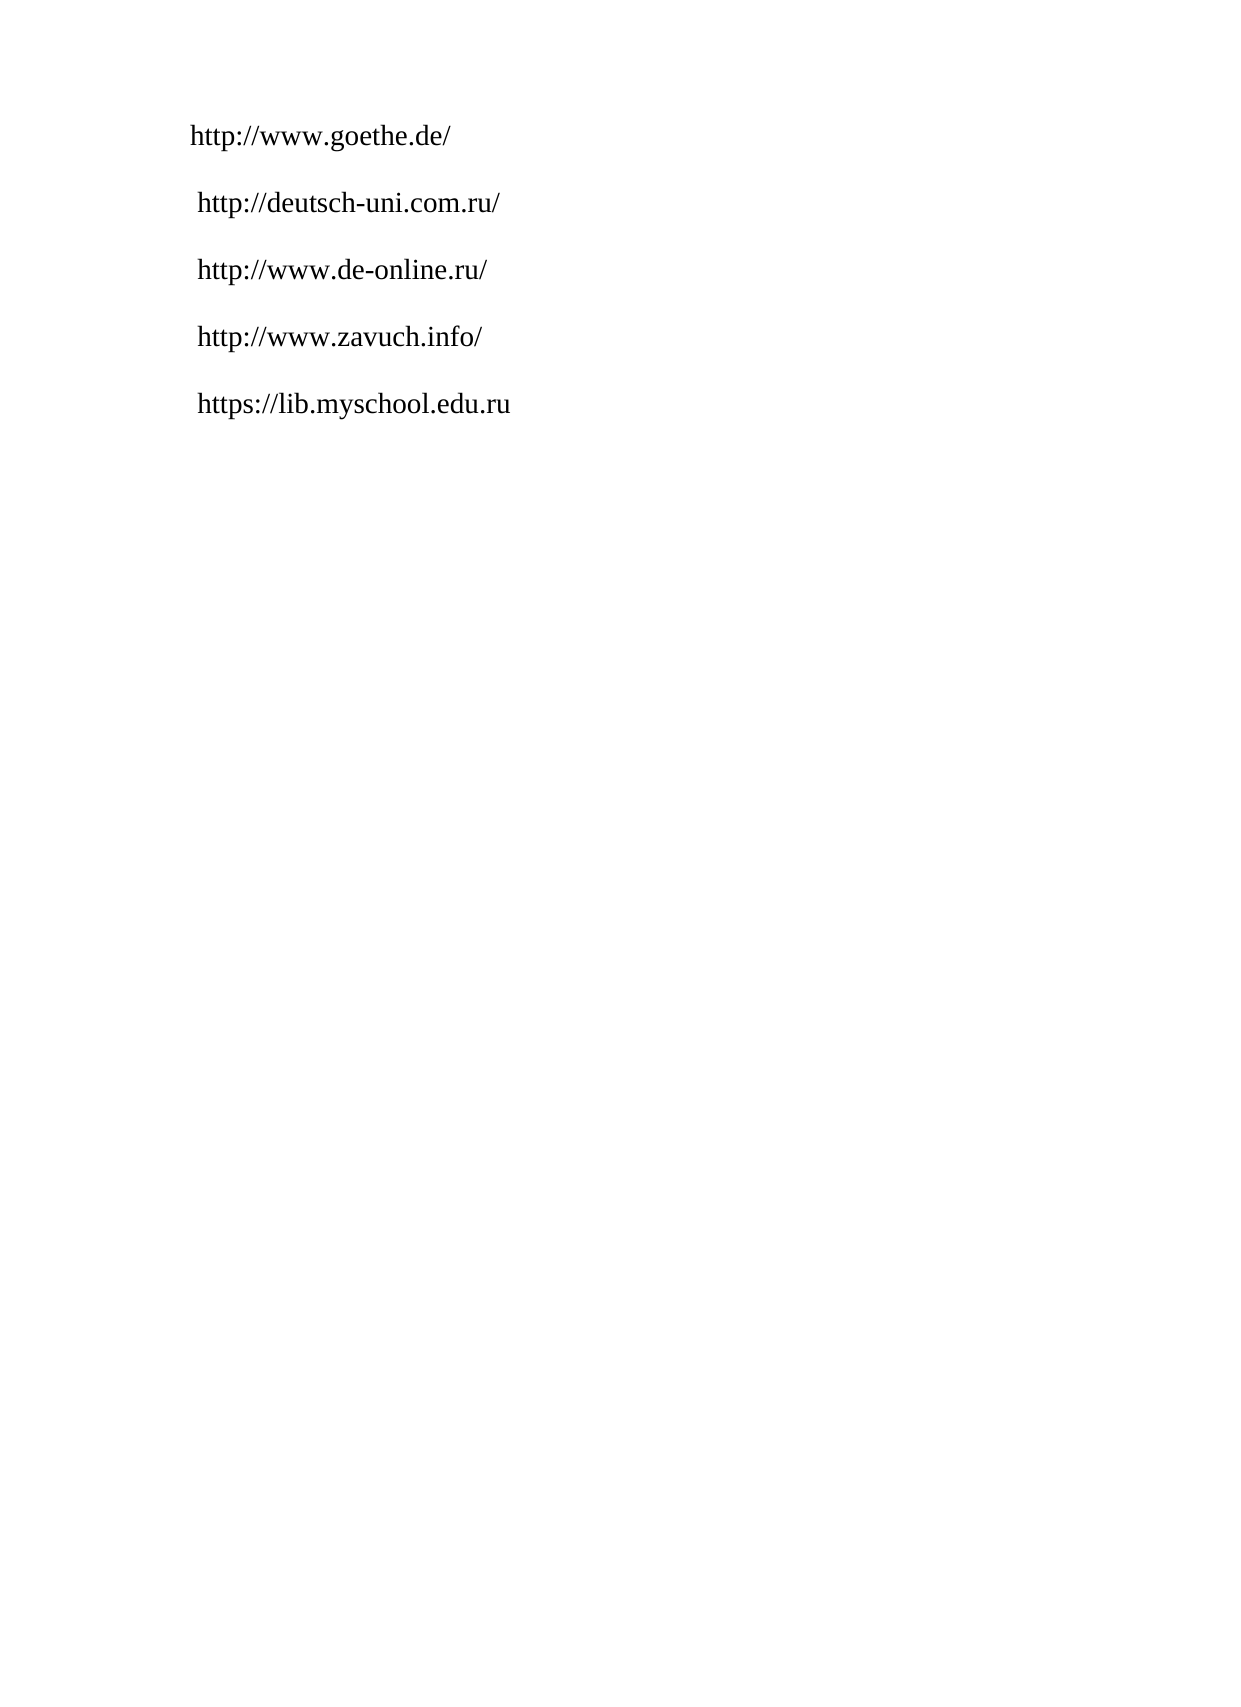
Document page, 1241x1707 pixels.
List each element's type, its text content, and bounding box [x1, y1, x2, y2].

text ​​‌http://www.goethe.de/ http://deutsch-uni.com.ru/ http://www.de-online.ru/ http://www.zavuch.info/ https://lib.myschool.edu.ru ‌​ [190, 118, 1152, 487]
